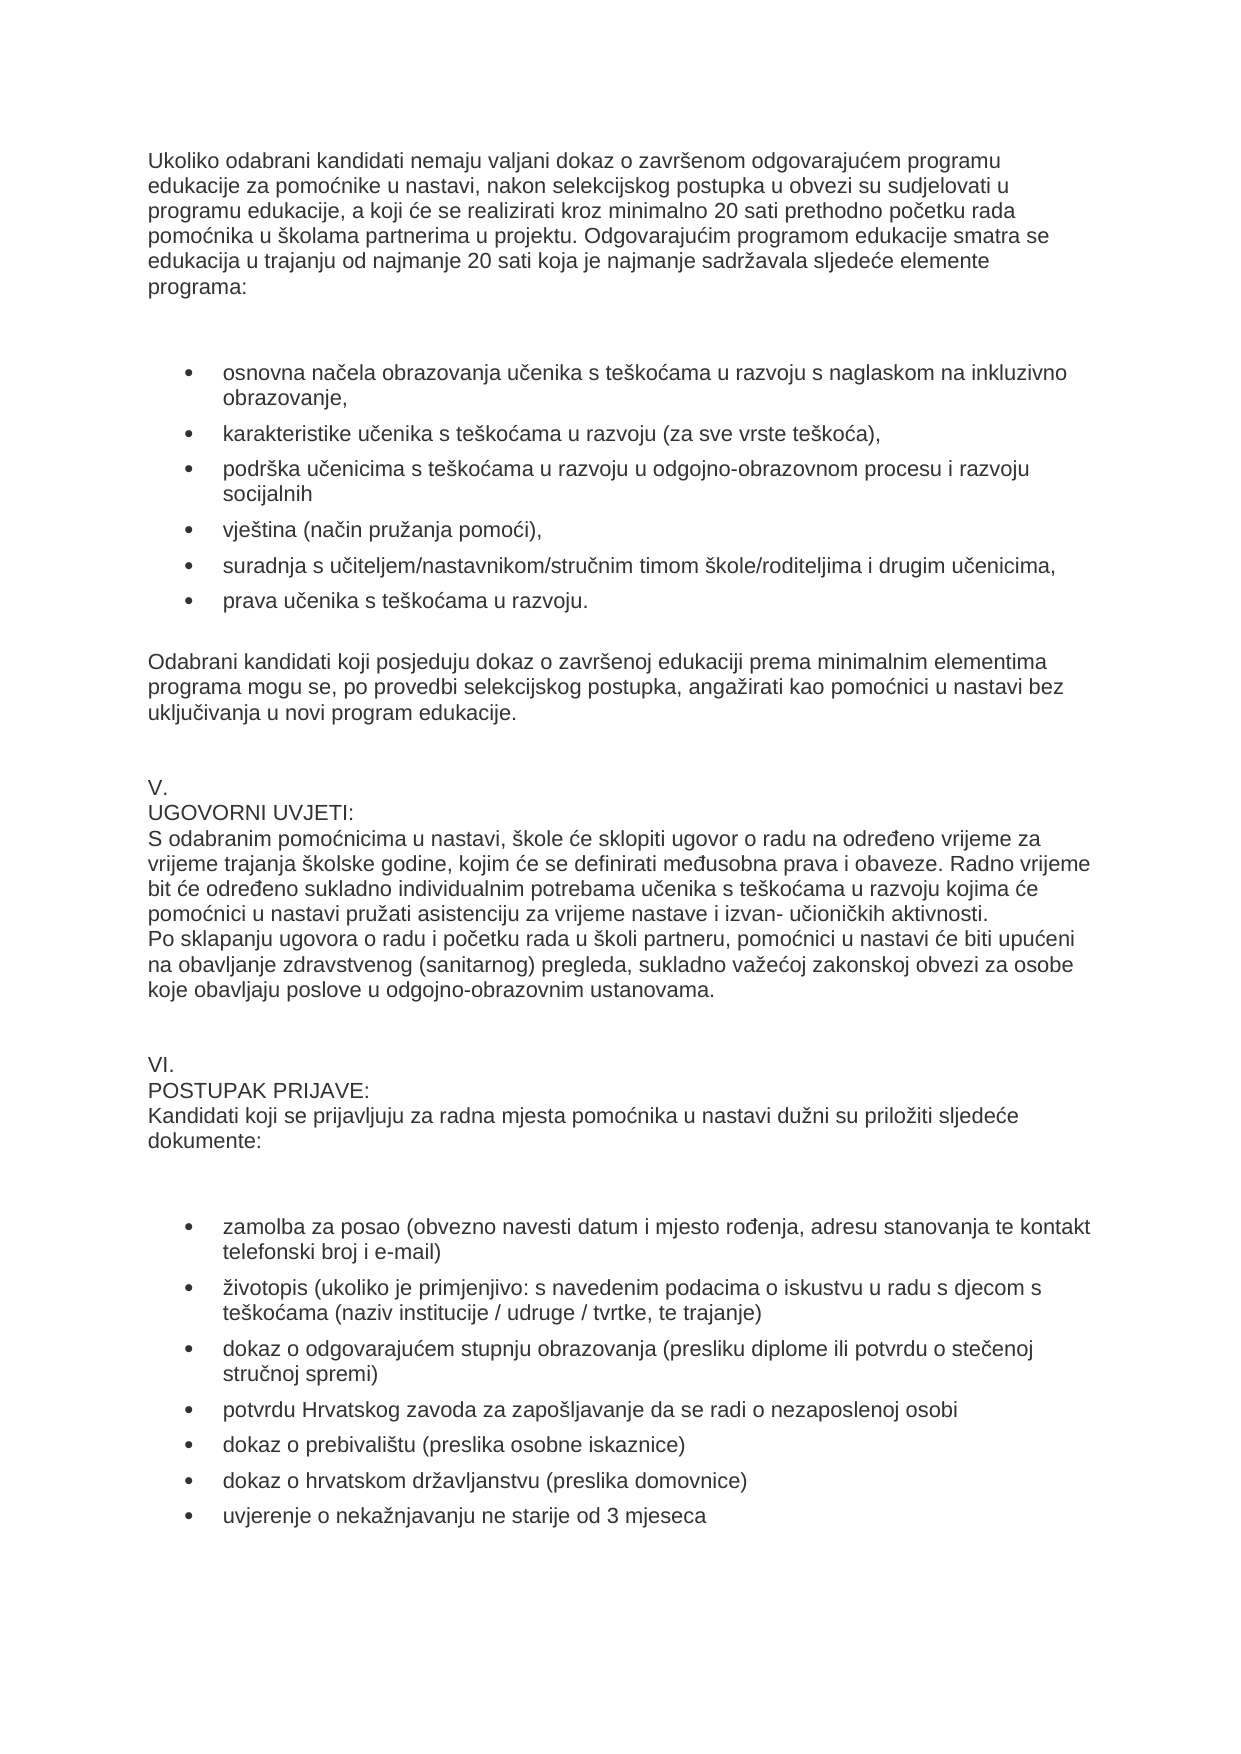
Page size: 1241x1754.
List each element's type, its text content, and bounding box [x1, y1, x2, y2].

list dokaz o prebivalištu (preslika osobne iskaznice) [185, 1432, 1093, 1457]
list karakteristike učenika s teškoćama u razvoju (za sve vrste teškoća), [185, 421, 1093, 446]
list prava učenika s teškoćama u razvoju. [185, 588, 1093, 613]
list dokaz o hrvatskom državljanstvu (preslika domovnice) [185, 1468, 1093, 1493]
list vještina (način pružanja pomoći), [185, 517, 1093, 542]
list zamolba za posao (obvezno navesti datum i mjesto rođenja, adresu stanovanja te kontakt telefonski broj i e-mail) [185, 1214, 1093, 1264]
list dokaz o odgovarajućem stupnju obrazovanja (presliku diplome ili potvrdu o stečenoj stručnoj spremi) [185, 1336, 1093, 1386]
text Odabrani kandidati koji posjeduju dokaz o završenoj edukaciji prema minimalnim elementima programa mogu se, po provedbi selekcijskog postupka, angažirati kao pomoćnici u nastavi bez uključivanja u novi program edukacije. V. UGOVORNI UVJETI: S odabranim pomoćnicima u nastavi, škole će sklopiti ugovor o radu na određeno vrijeme za vrijeme trajanja školske godine, kojim će se definirati međusobna prava i obaveze. Radno vrijeme bit će određeno sukladno individualnim potrebama učenika s teškoćama u razvoju kojima će pomoćnici u nastavi pružati asistenciju za vrijeme nastave i izvan- učioničkih aktivnosti. Po sklapanju ugovora o radu i početku rada u školi partneru, pomoćnici u nastavi će biti upućeni na obavljanje zdravstvenog (sanitarnog) pregleda, sukladno važećoj zakonskoj obvezi za osobe koje obavljaju poslove u odgojno-obrazovnim ustanovama. VI. POSTUPAK PRIJAVE: Kandidati koji se prijavljuju za radna mjesta pomoćnika u nastavi dužni su priložiti sljedeće dokumente: [148, 624, 1093, 1204]
list suradnja s učiteljem/nastavnikom/stručnim timom škole/roditeljima i drugim učenicima, [185, 553, 1093, 578]
list potvrdu Hrvatskog zavoda za zapošljavanje da se radi o nezaposlenoj osobi [185, 1397, 1093, 1422]
list životopis (ukoliko je primjenjivo: s navedenim podacima o iskustvu u radu s djecom s teškoćama (naziv institucije / udruge / tvrtke, te trajanje) [185, 1275, 1093, 1325]
list uvjerenje o nekažnjavanju ne starije od 3 mjeseca [185, 1503, 1093, 1529]
list podrška učenicima s teškoćama u razvoju u odgojno-obrazovnom procesu i razvoju socijalnih [185, 456, 1093, 507]
text Ukoliko odabrani kandidati nemaju valjani dokaz o završenom odgovarajućem programu edukacije za pomoćnike u nastavi, nakon selekcijskog postupka u obvezi su sudjelovati u programu edukacije, a koji će se realizirati kroz minimalno 20 sati prethodno početku rada pomoćnika u školama partnerima u projektu. Odgovarajućim programom edukacije smatra se edukacija u trajanju od najmanje 20 sati koja je najmanje sadržavala sljedeće elemente programa: [148, 148, 1093, 349]
list osnovna načela obrazovanja učenika s teškoćama u razvoju s naglaskom na inkluzivno obrazovanje, [185, 360, 1093, 410]
